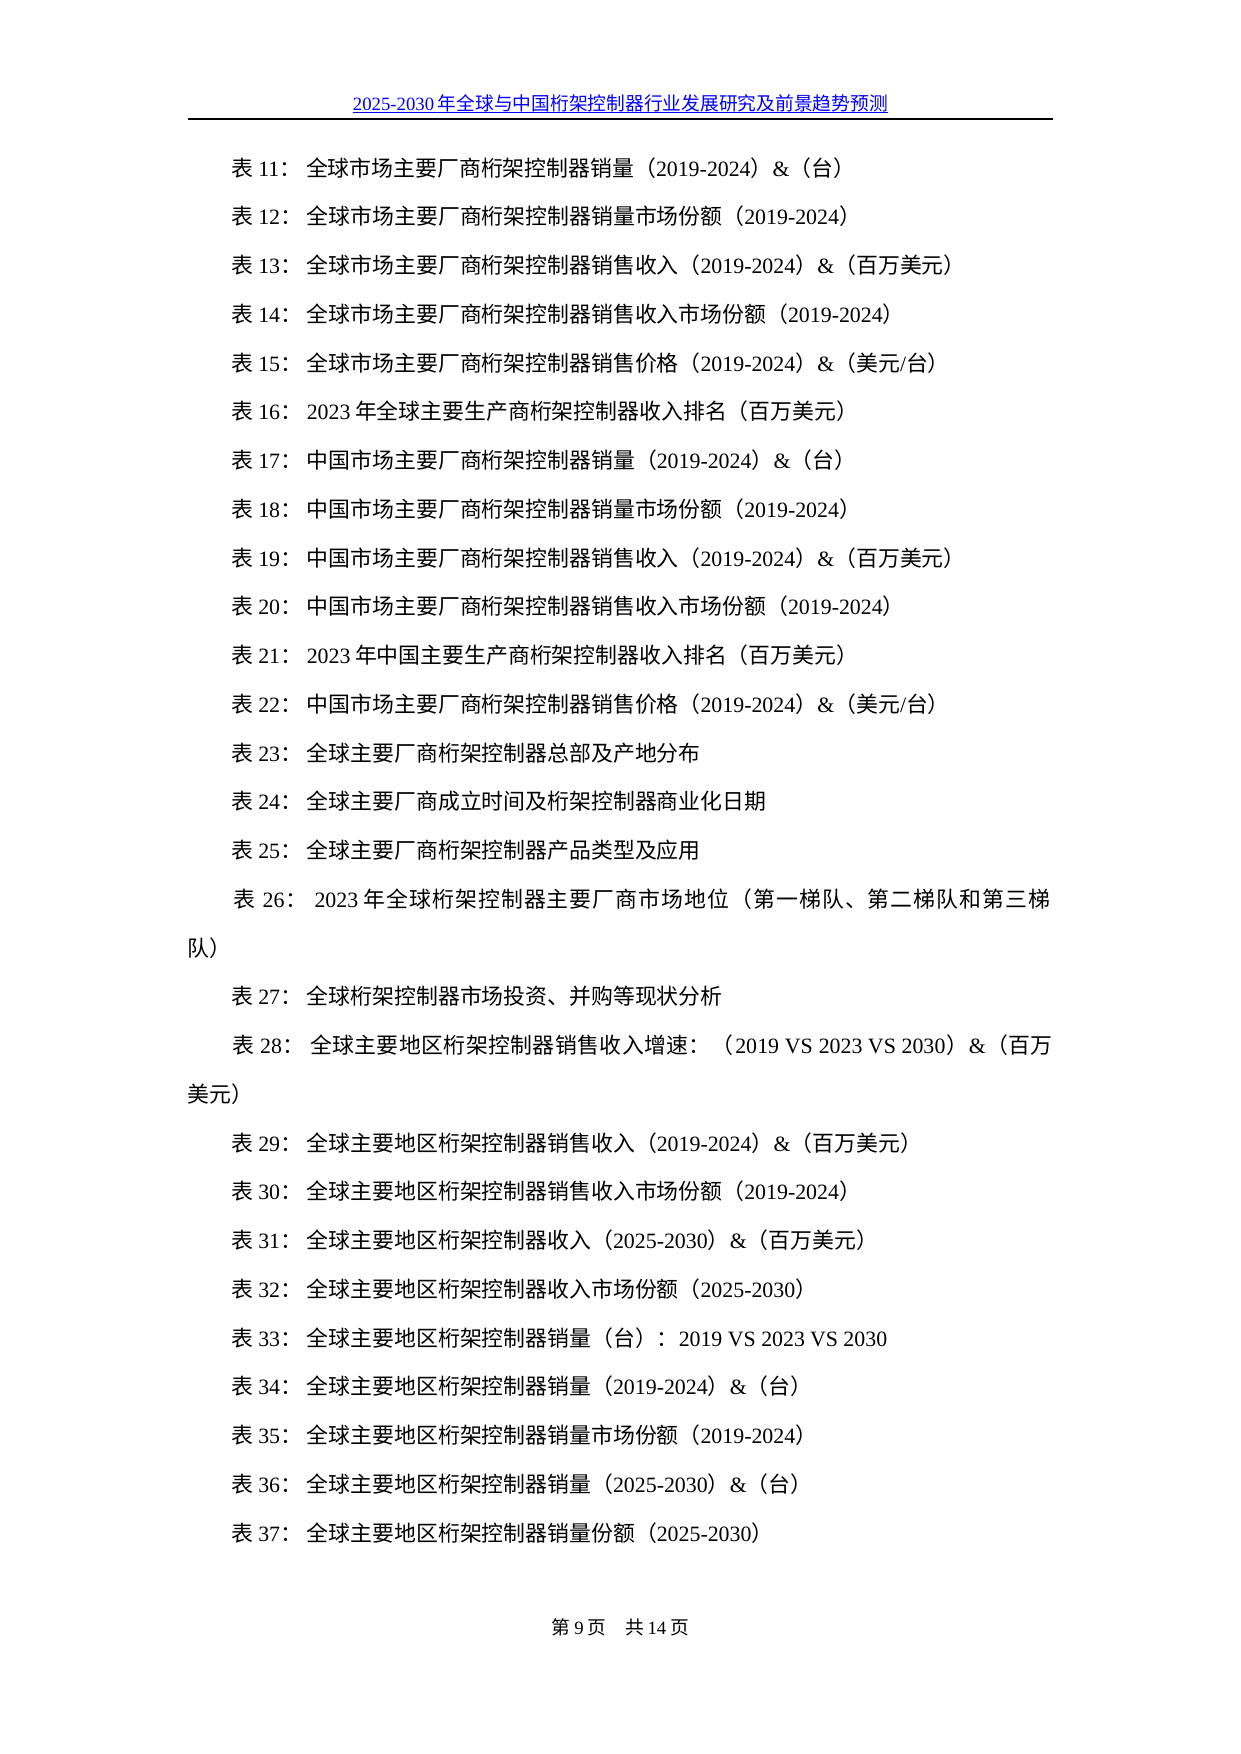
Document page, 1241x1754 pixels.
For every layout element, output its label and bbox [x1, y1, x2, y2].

text [187, 150, 1053, 1548]
